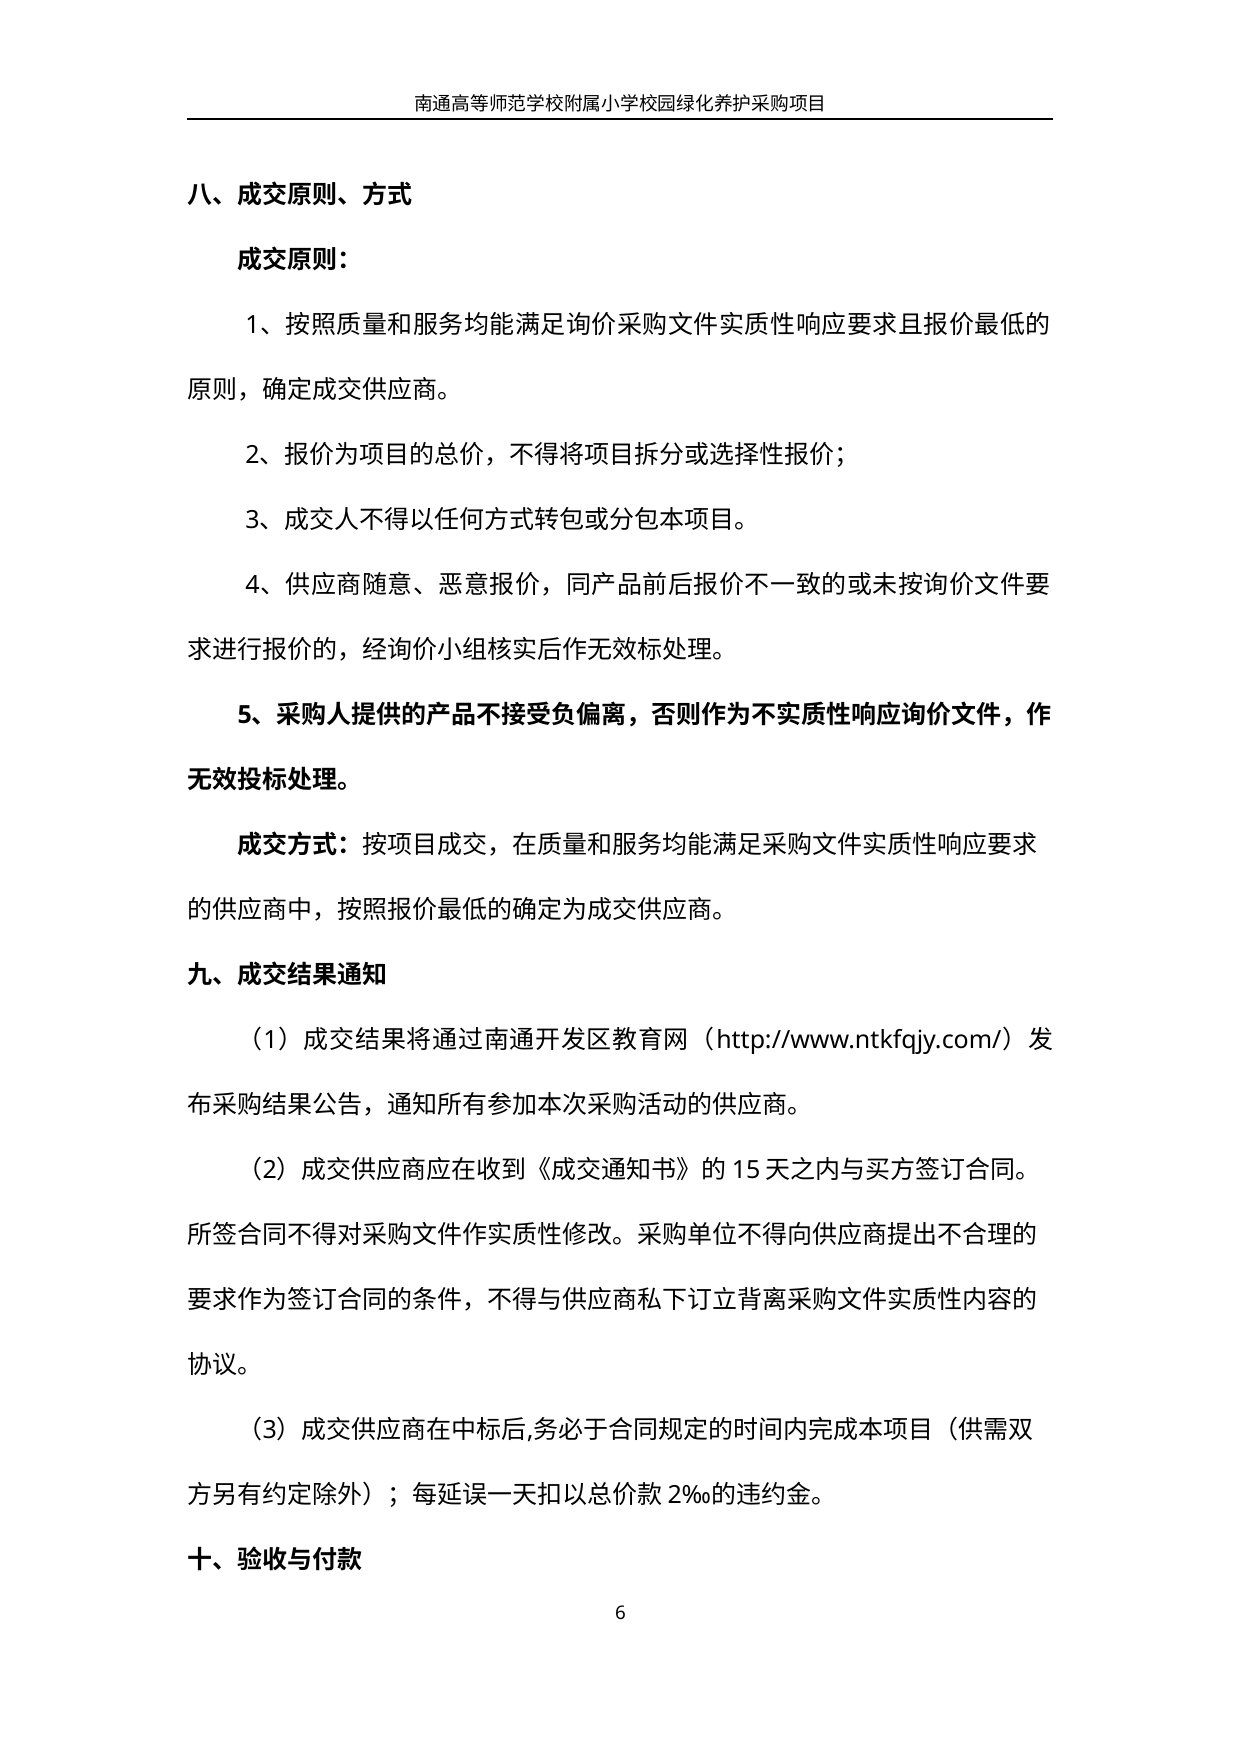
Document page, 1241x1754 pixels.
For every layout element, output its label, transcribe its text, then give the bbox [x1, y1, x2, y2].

text 九、成交结果通知 [187, 940, 1053, 1005]
text 十、验收与付款 [187, 1525, 1053, 1590]
text 3、成交人不得以任何方式转包或分包本项目。 [187, 485, 1053, 550]
text （2）成交供应商应在收到《成交通知书》的15天之内与买方签订合同。所签合同不得对采购文件作实质性修改。采购单位不得向供应商提出不合理的要求作为签订合同的条件，不得与供应商私下订立背离采购文件实质性内容的协议。 [187, 1135, 1053, 1395]
text 八、成交原则、方式 [187, 160, 1053, 225]
text 4、供应商随意、恶意报价，同产品前后报价不一致的或未按询价文件要求进行报价的，经询价小组核实后作无效标处理。 [187, 550, 1053, 680]
text （1）成交结果将通过南通开发区教育网（http://www.ntkfqjy.com/）发布采购结果公告，通知所有参加本次采购活动的供应商。 [187, 1005, 1053, 1135]
text 成交原则： [187, 225, 1053, 290]
text 2、报价为项目的总价，不得将项目拆分或选择性报价； [187, 420, 1053, 485]
text 1、按照质量和服务均能满足询价采购文件实质性响应要求且报价最低的原则，确定成交供应商。 [187, 290, 1053, 420]
text 成交方式：按项目成交，在质量和服务均能满足采购文件实质性响应要求的供应商中，按照报价最低的确定为成交供应商。 [187, 810, 1053, 940]
text （3）成交供应商在中标后,务必于合同规定的时间内完成本项目（供需双方另有约定除外）；每延误一天扣以总价款2‰的违约金。 [187, 1395, 1053, 1525]
text 5、采购人提供的产品不接受负偏离，否则作为不实质性响应询价文件，作无效投标处理。 [187, 680, 1053, 810]
